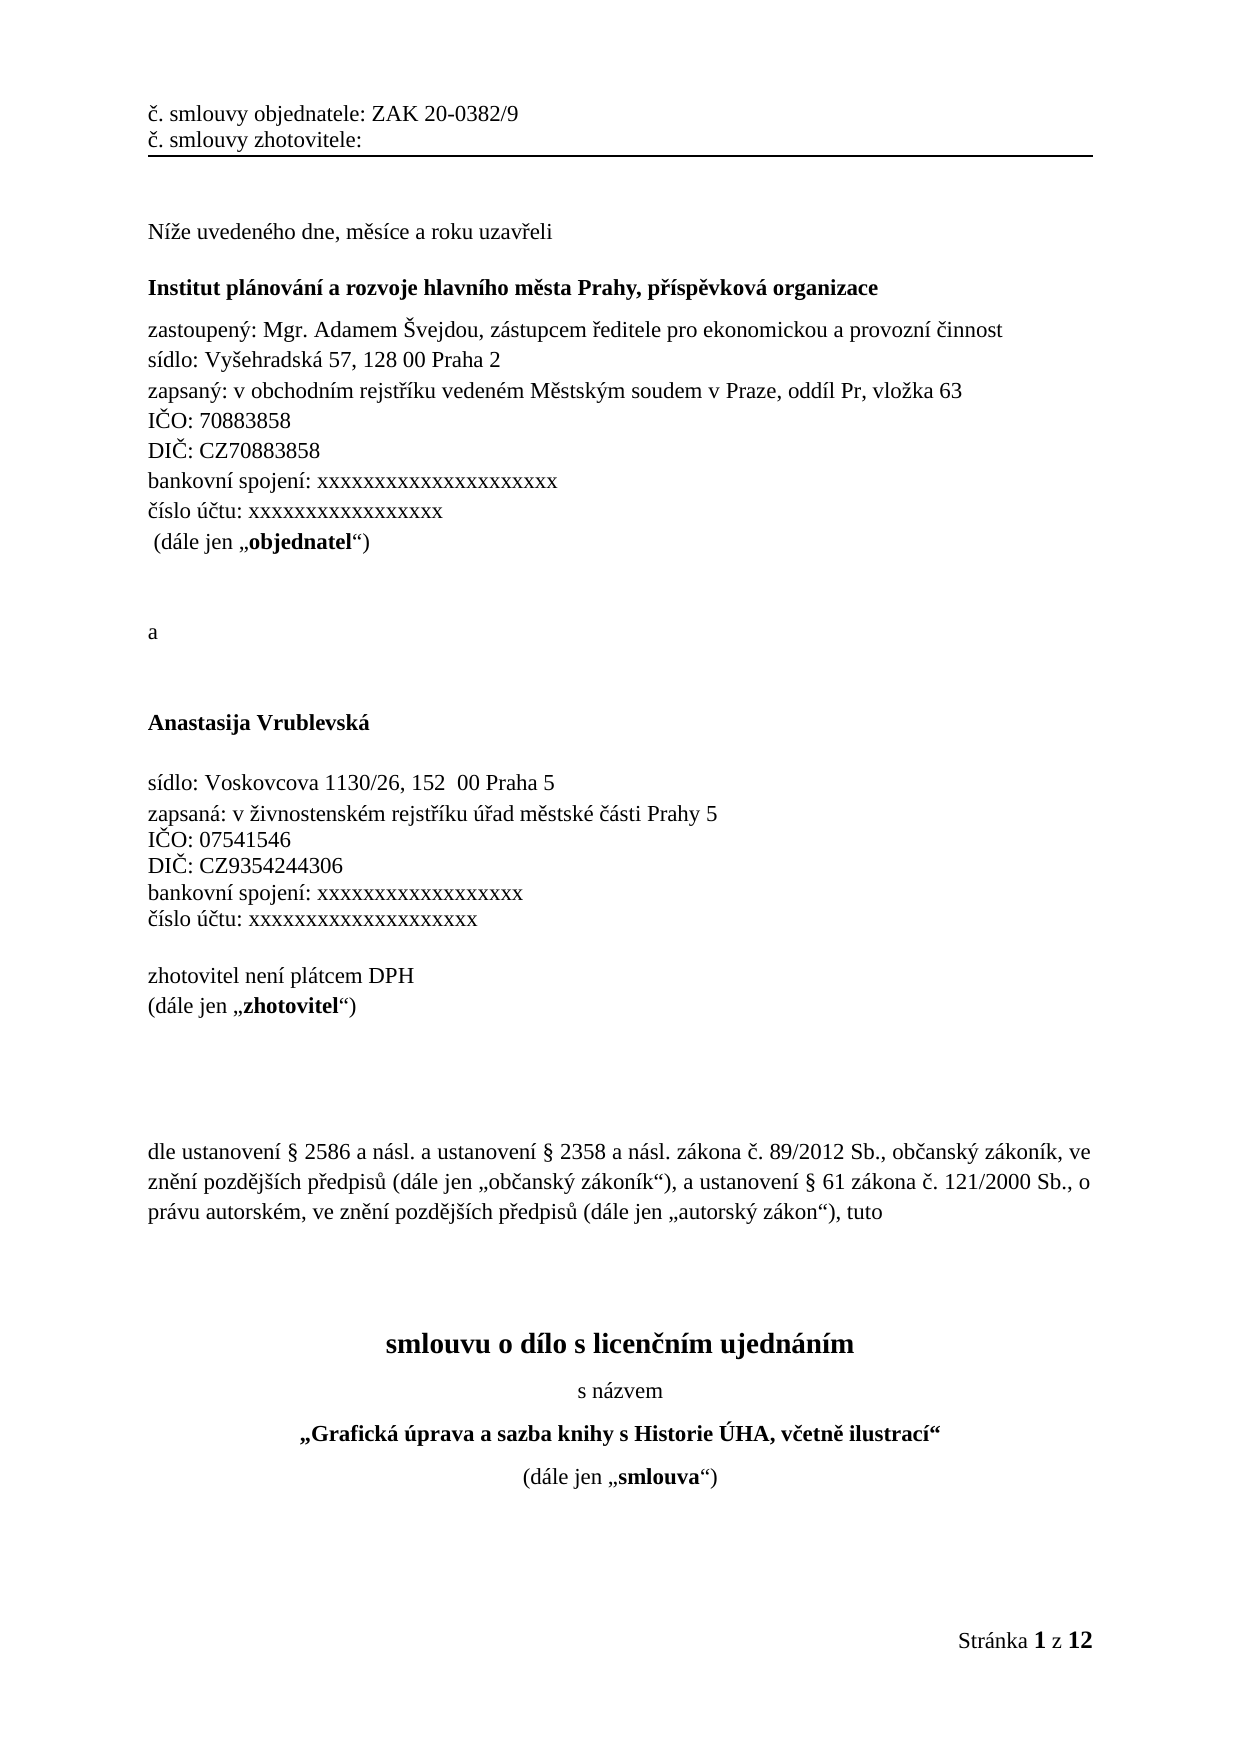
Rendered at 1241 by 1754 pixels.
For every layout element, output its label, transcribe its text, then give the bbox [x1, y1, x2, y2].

text DIČ: CZ70883858 [148, 437, 1093, 463]
text bankovní spojení: xxxxxxxxxxxxxxxxxxxxx [148, 467, 1093, 494]
text dle ustanovení § 2586 a násl. a ustanovení § 2358 a násl. zákona č. 89/2012 Sb., občanský zákoník, ve znění pozdějších předpisů (dále jen „občanský zákoník“), a ustanovení § 61 zákona č. 121/2000 Sb., o právu autorském, ve znění pozdějších předpisů (dále jen „autorský zákon“), tuto [148, 1138, 1093, 1224]
text a [148, 618, 1093, 645]
text sídlo: Voskovcova 1130/26, 152 00 Praha 5 [148, 769, 1093, 796]
text smlouvu o dílo s licenčním ujednáním [148, 1326, 1093, 1360]
text Níže uvedeného dne, měsíce a roku uzavřeli [148, 218, 1093, 245]
text sídlo: Vyšehradská 57, 128 00 Praha 2 [148, 347, 1093, 373]
text zapsaná: v živnostenském rejstříku úřad městské části Prahy 5 [148, 800, 1093, 826]
text IČO: 70883858 [148, 407, 1093, 433]
text s názvem [148, 1377, 1093, 1404]
text bankovní spojení: xxxxxxxxxxxxxxxxxx [148, 879, 1093, 905]
subtitle Institut plánování a rozvoje hlavního města Prahy, příspěvková organizace [148, 274, 1093, 300]
text zhotovitel není plátcem DPH [148, 962, 1093, 988]
text IČO: 07541546 [148, 826, 1093, 852]
text číslo účtu: xxxxxxxxxxxxxxxxx [148, 498, 1093, 524]
text „Grafická úprava a sazba knihy s Historie ÚHA, včetně ilustrací“ [148, 1420, 1093, 1446]
text Anastasija Vrublevská [148, 709, 1093, 735]
text zastoupený: Mgr. Adamem Švejdou, zástupcem ředitele pro ekonomickou a provozní činnost [148, 316, 1093, 343]
text zapsaný: v obchodním rejstříku vedeném Městským soudem v Praze, oddíl Pr, vložka 63 [148, 377, 1093, 403]
text (dále jen „smlouva“) [148, 1463, 1093, 1489]
text DIČ: CZ9354244306 [148, 852, 1093, 879]
text (dále jen „zhotovitel“) [148, 992, 1093, 1018]
text číslo účtu: xxxxxxxxxxxxxxxxxxxx [148, 905, 1093, 931]
text (dále jen „objednatel“) [148, 528, 1093, 554]
